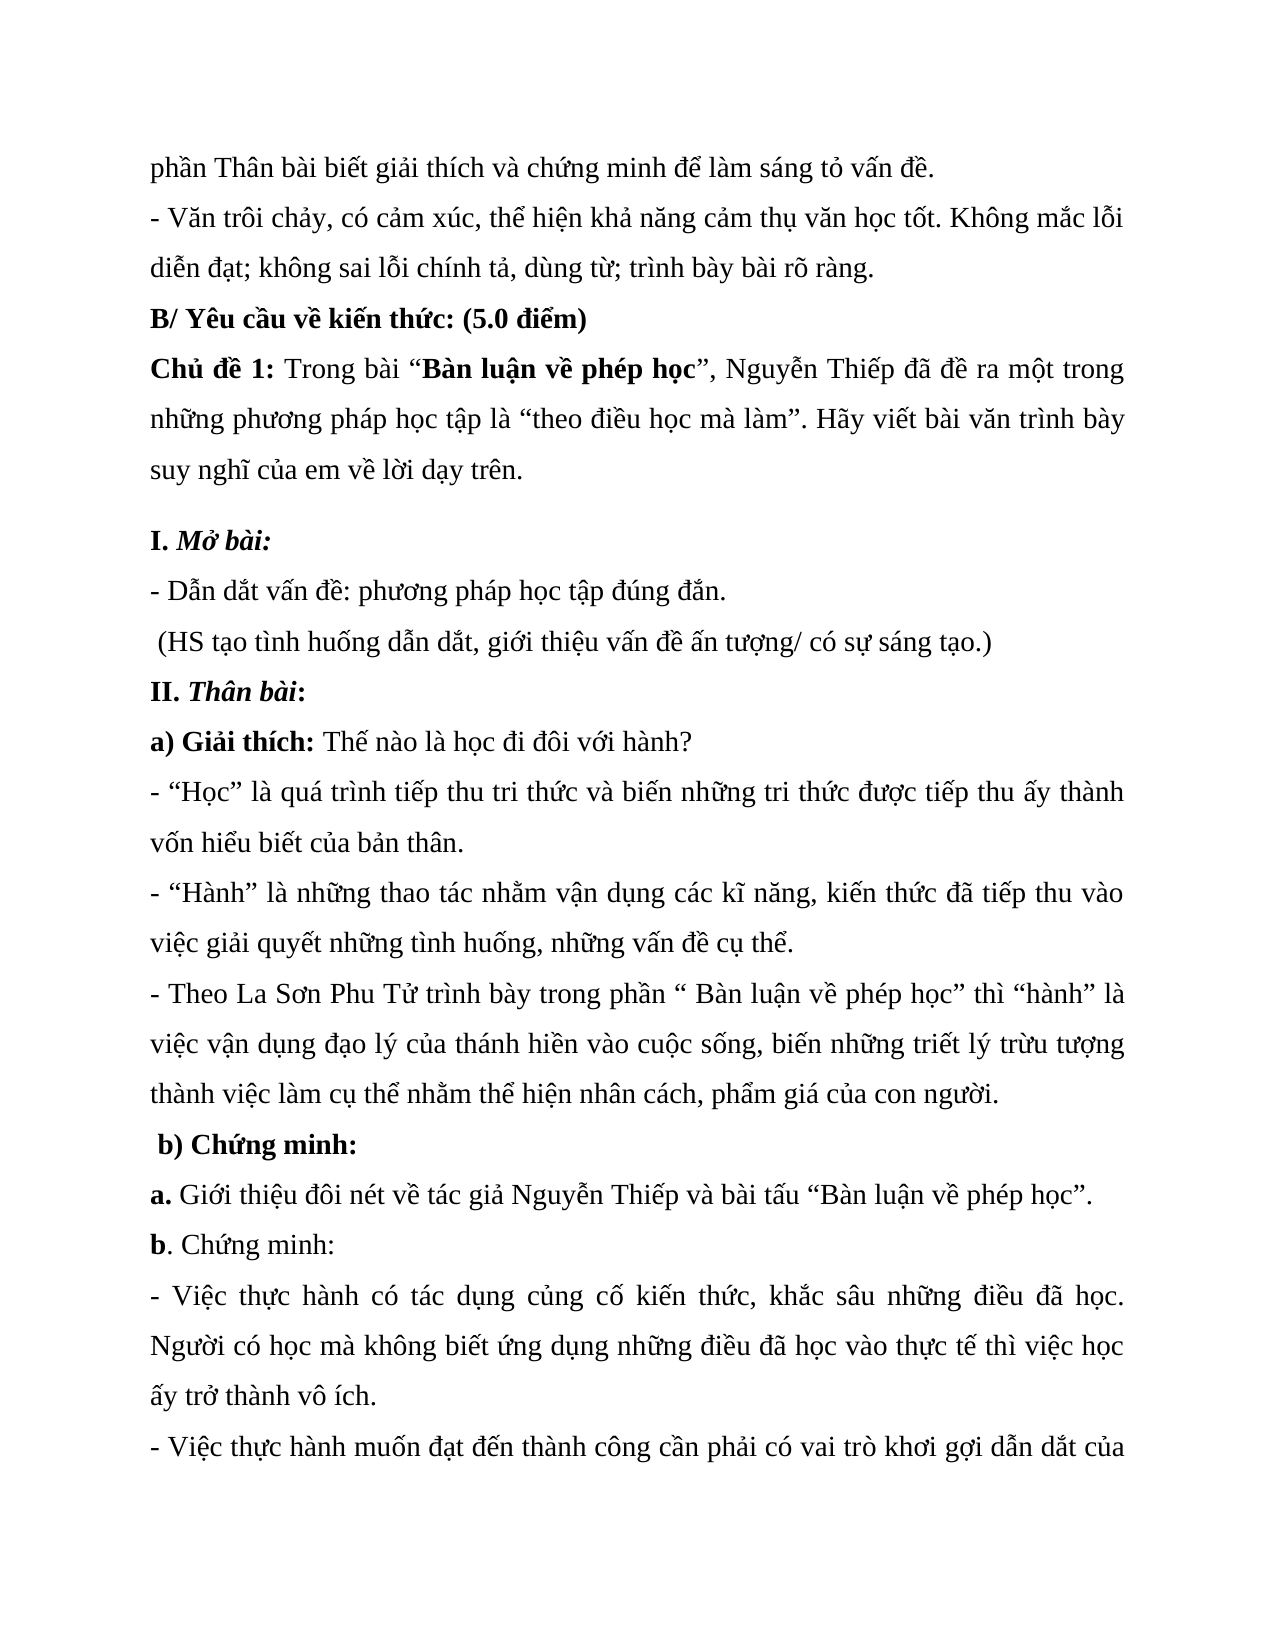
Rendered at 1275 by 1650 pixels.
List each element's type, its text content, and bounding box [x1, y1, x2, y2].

text - Văn trôi chảy, có cảm xúc, thể hiện khả năng cảm thụ văn học tốt. Không mắc lỗi diễn đạt; không sai lỗi chính tả, dùng từ; trình bày bài rõ ràng. [150, 200, 1125, 284]
text - “Hành” là những thao tác nhằm vận dụng các kĩ năng, kiến thức đã tiếp thu vào việc giải quyết những tình huống, những vấn đề cụ thể. [150, 875, 1125, 959]
text B/ Yêu cầu về kiến thức: (5.0 điểm) [150, 301, 1125, 334]
text Chủ đề 1: Trong bài “Bàn luận về phép học”, Nguyễn Thiếp đã đề ra một trong những phương pháp học tập là “theo điều học mà làm”. Hãy viết bài văn trình bày suy nghĩ của em về lời dạy trên. [150, 351, 1125, 485]
text II. Thân bài: [150, 674, 1125, 707]
text b. Chứng minh: [150, 1227, 1125, 1261]
text b) Chứng minh: [150, 1127, 1125, 1160]
text a) Giải thích: Thế nào là học đi đôi với hành? [150, 724, 1125, 758]
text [150, 1429, 1125, 1462]
text - Việc thực hành có tác dụng củng cố kiến thức, khắc sâu những điều đã học. Người có học mà không biết ứng dụng những điều đã học vào thực tế thì việc học ấy trở thành vô ích. [150, 1278, 1125, 1412]
text a. Giới thiệu đôi nét về tác giả Nguyễn Thiếp và bài tấu “Bàn luận về phép học”. [150, 1177, 1125, 1211]
text - Theo La Sơn Phu Tử trình bày trong phần “ Bàn luận về phép học” thì “hành” là việc vận dụng đạo lý của thánh hiền vào cuộc sống, biến những triết lý trừu tượng thành việc làm cụ thể nhằm thể hiện nhân cách, phẩm giá của con người. [150, 976, 1125, 1110]
text (HS tạo tình huống dẫn dắt, giới thiệu vấn đề ấn tượng/ có sự sáng tạo.) [150, 624, 1125, 657]
text - “Học” là quá trình tiếp thu tri thức và biến những tri thức được tiếp thu ấy thành vốn hiểu biết của bản thân. [150, 774, 1125, 858]
text I. Mở bài: [150, 523, 1125, 557]
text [150, 150, 1125, 183]
text - Dẫn dắt vấn đề: phương pháp học tập đúng đắn. [150, 573, 1125, 607]
